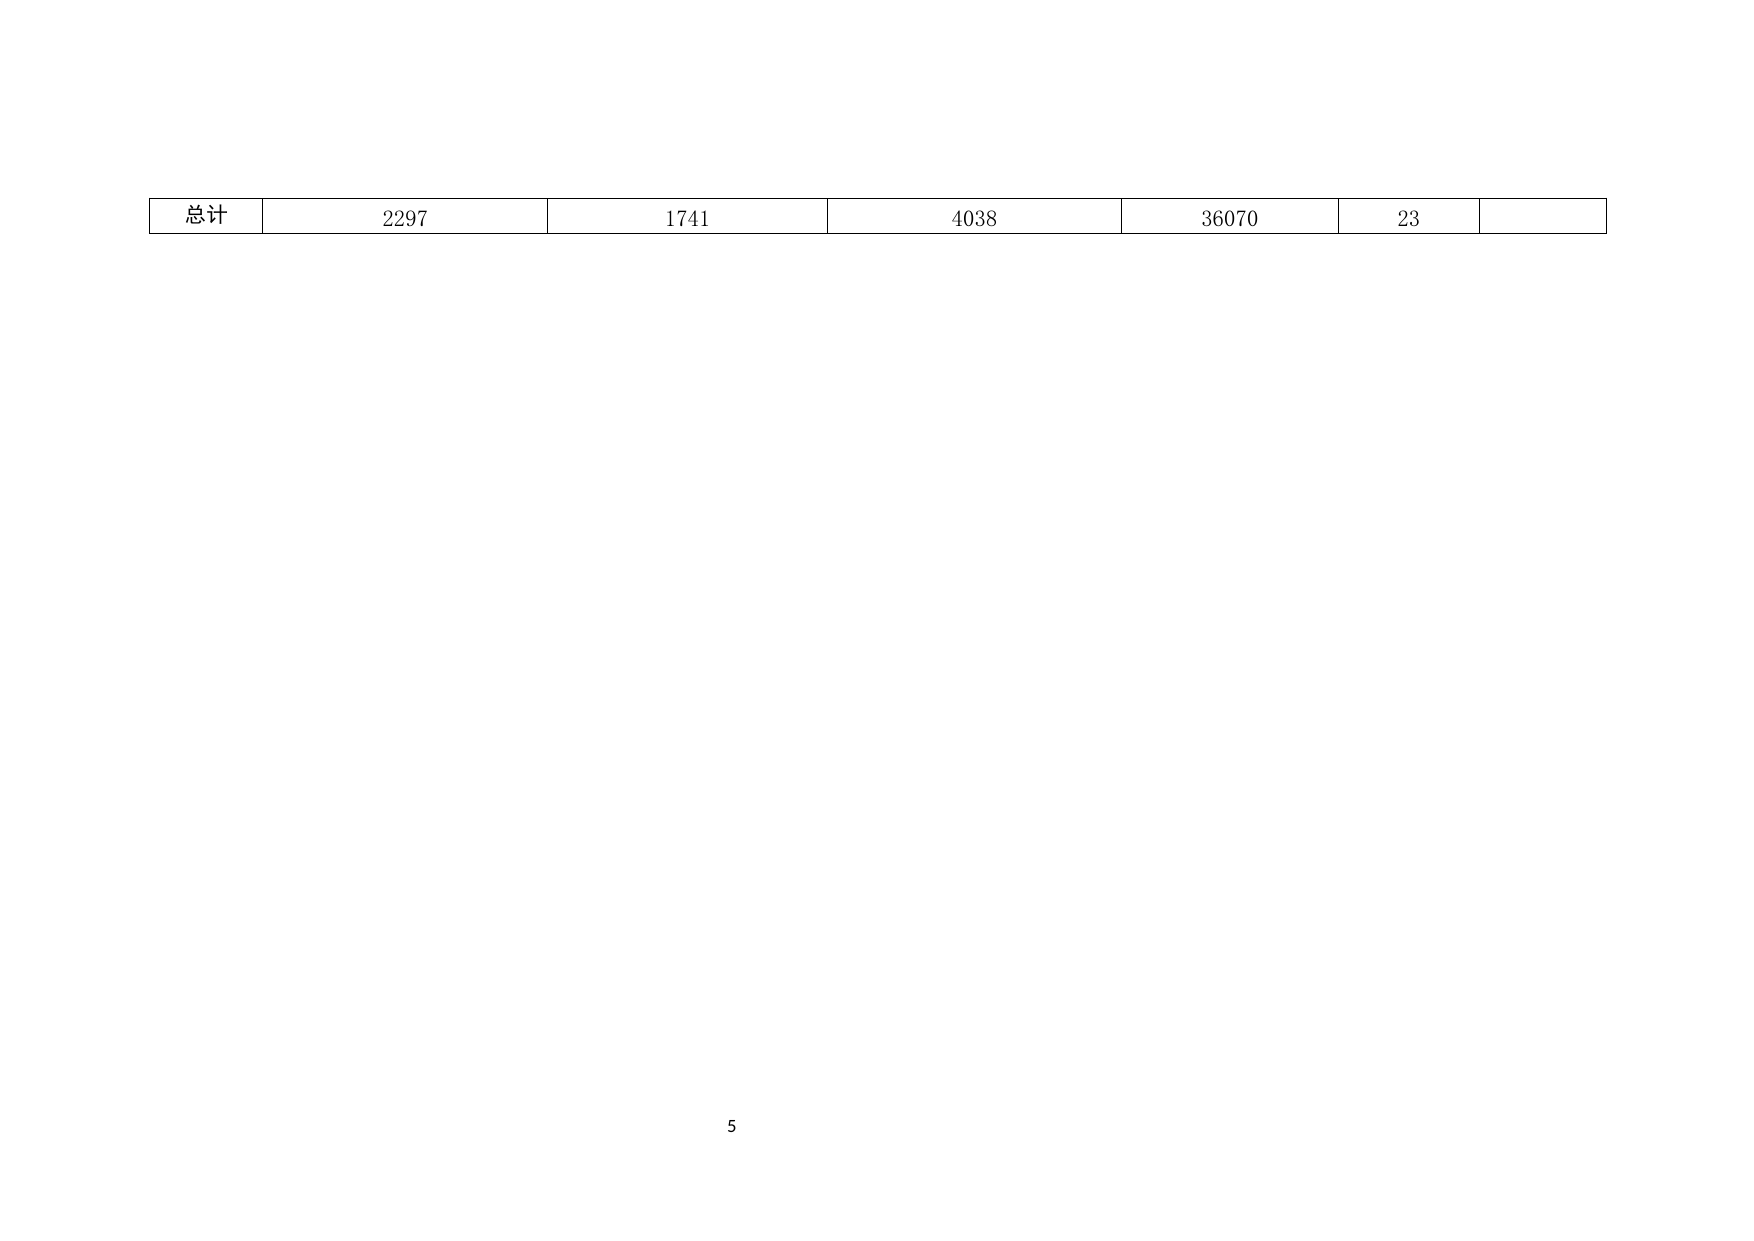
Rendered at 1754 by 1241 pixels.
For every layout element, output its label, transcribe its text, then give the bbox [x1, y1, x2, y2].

table_cell 18 [1480, 199, 1606, 233]
table_cell 1741 [548, 199, 827, 233]
table_cell 36070 [1122, 199, 1338, 233]
table_cell 总计 [150, 199, 262, 233]
table_cell 2297 [263, 199, 547, 233]
table_cell 4038 [828, 199, 1121, 233]
table_cell 23 [1339, 199, 1479, 233]
